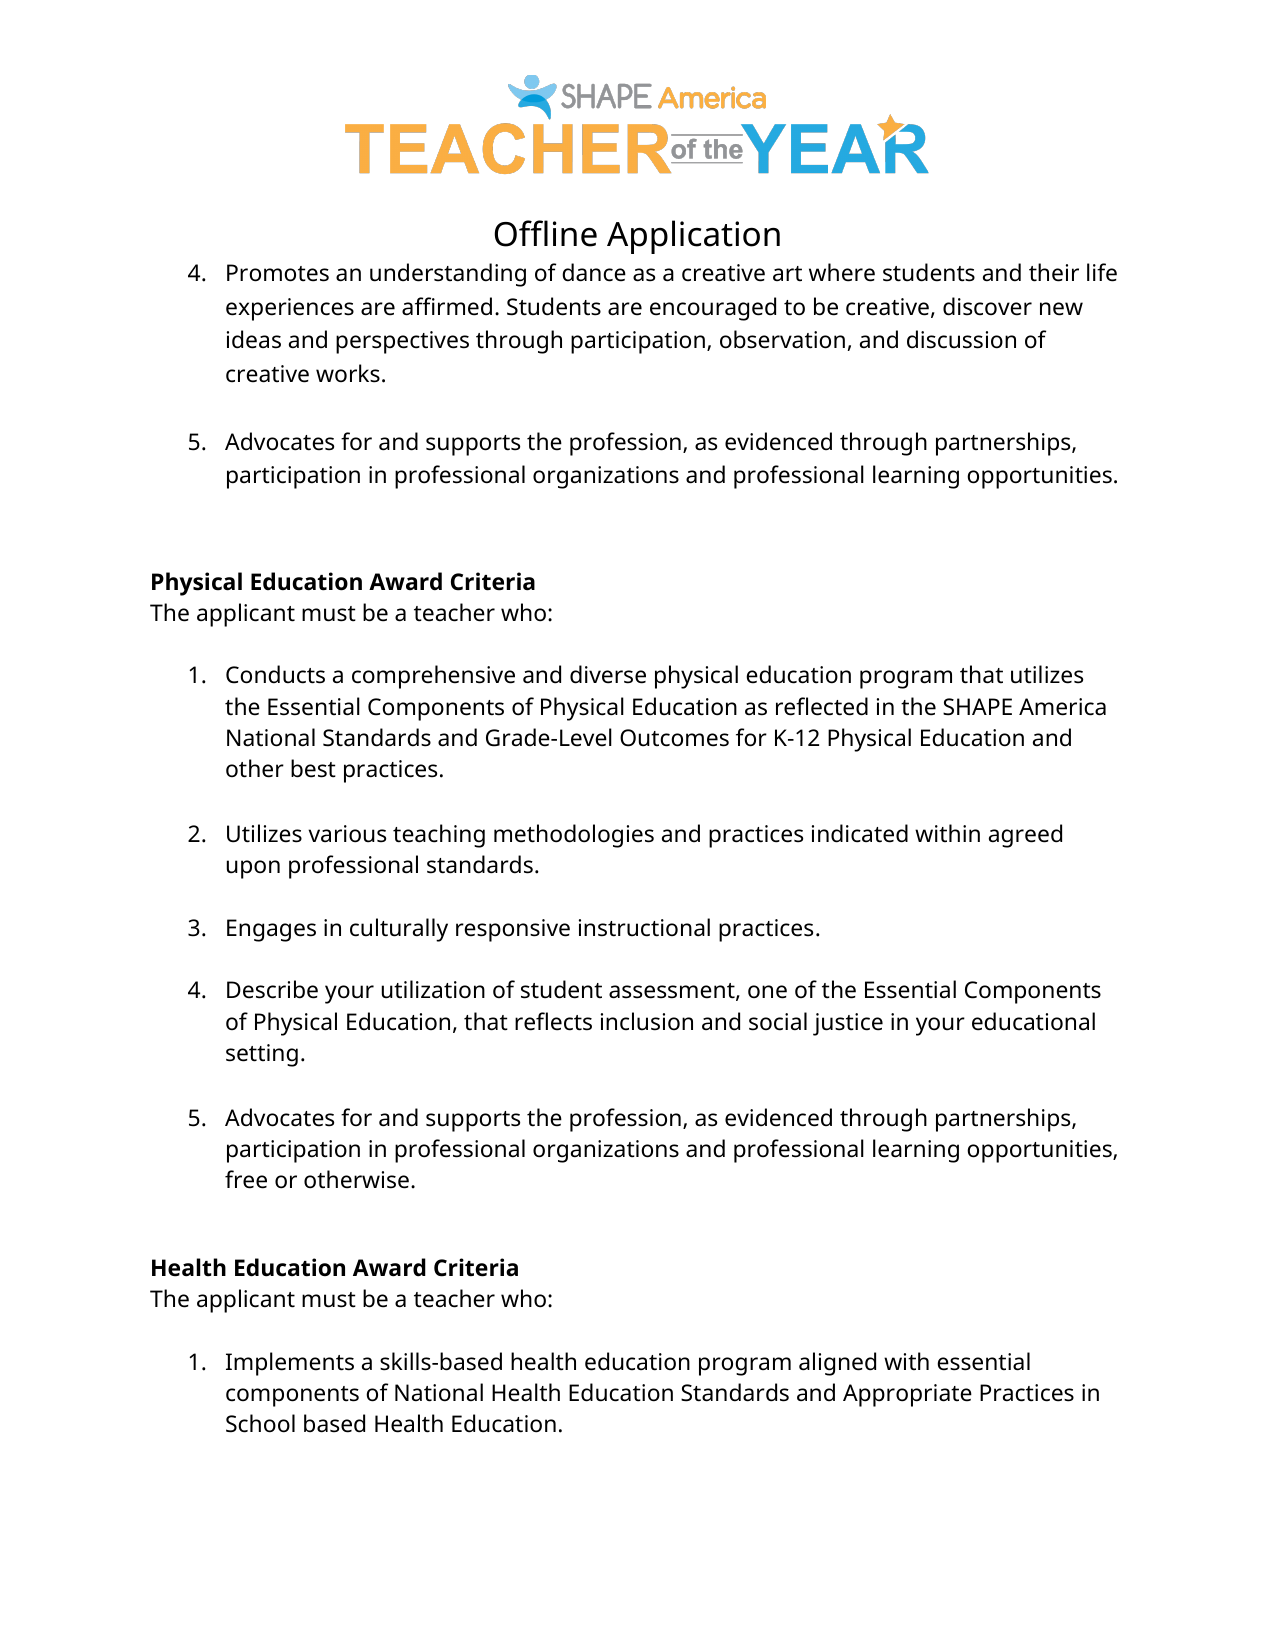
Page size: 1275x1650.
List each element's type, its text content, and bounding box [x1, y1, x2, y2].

text Health Education Award Criteria [150, 1252, 1125, 1283]
list Utilizes various teaching methodologies and practices indicated within agreed upon professional standards. [187, 818, 1125, 881]
picture [345, 75, 929, 185]
list Implements a skills-based health education program aligned with essential components of National Health Education Standards and Appropriate Practices in School based Health Education. [187, 1345, 1125, 1439]
text Physical Education Award Criteria [150, 566, 1125, 597]
list Advocates for and supports the profession, as evidenced through partnerships, participation in professional organizations and professional learning opportunities. [187, 425, 1125, 490]
text The applicant must be a teacher who: [150, 1283, 1125, 1314]
list Promotes an understanding of dance as a creative art where students and their life experiences are affirmed. Students are encouraged to be creative, discover new ideas and perspectives through participation, observation, and discussion of creative works. [187, 257, 1125, 389]
list Engages in culturally responsive instructional practices. [187, 912, 1125, 943]
list Advocates for and supports the profession, as evidenced through partnerships, participation in professional organizations and professional learning opportunities, free or otherwise. [187, 1102, 1125, 1196]
list Conducts a comprehensive and diverse physical education program that utilizes the Essential Components of Physical Education as reflected in the SHAPE America National Standards and Grade-Level Outcomes for K-12 Physical Education and other best practices. [187, 659, 1125, 784]
list Describe your utilization of student assessment, one of the Essential Components of Physical Education, that reflects inclusion and social justice in your educational setting. [187, 974, 1125, 1068]
text The applicant must be a teacher who: [150, 597, 1125, 628]
